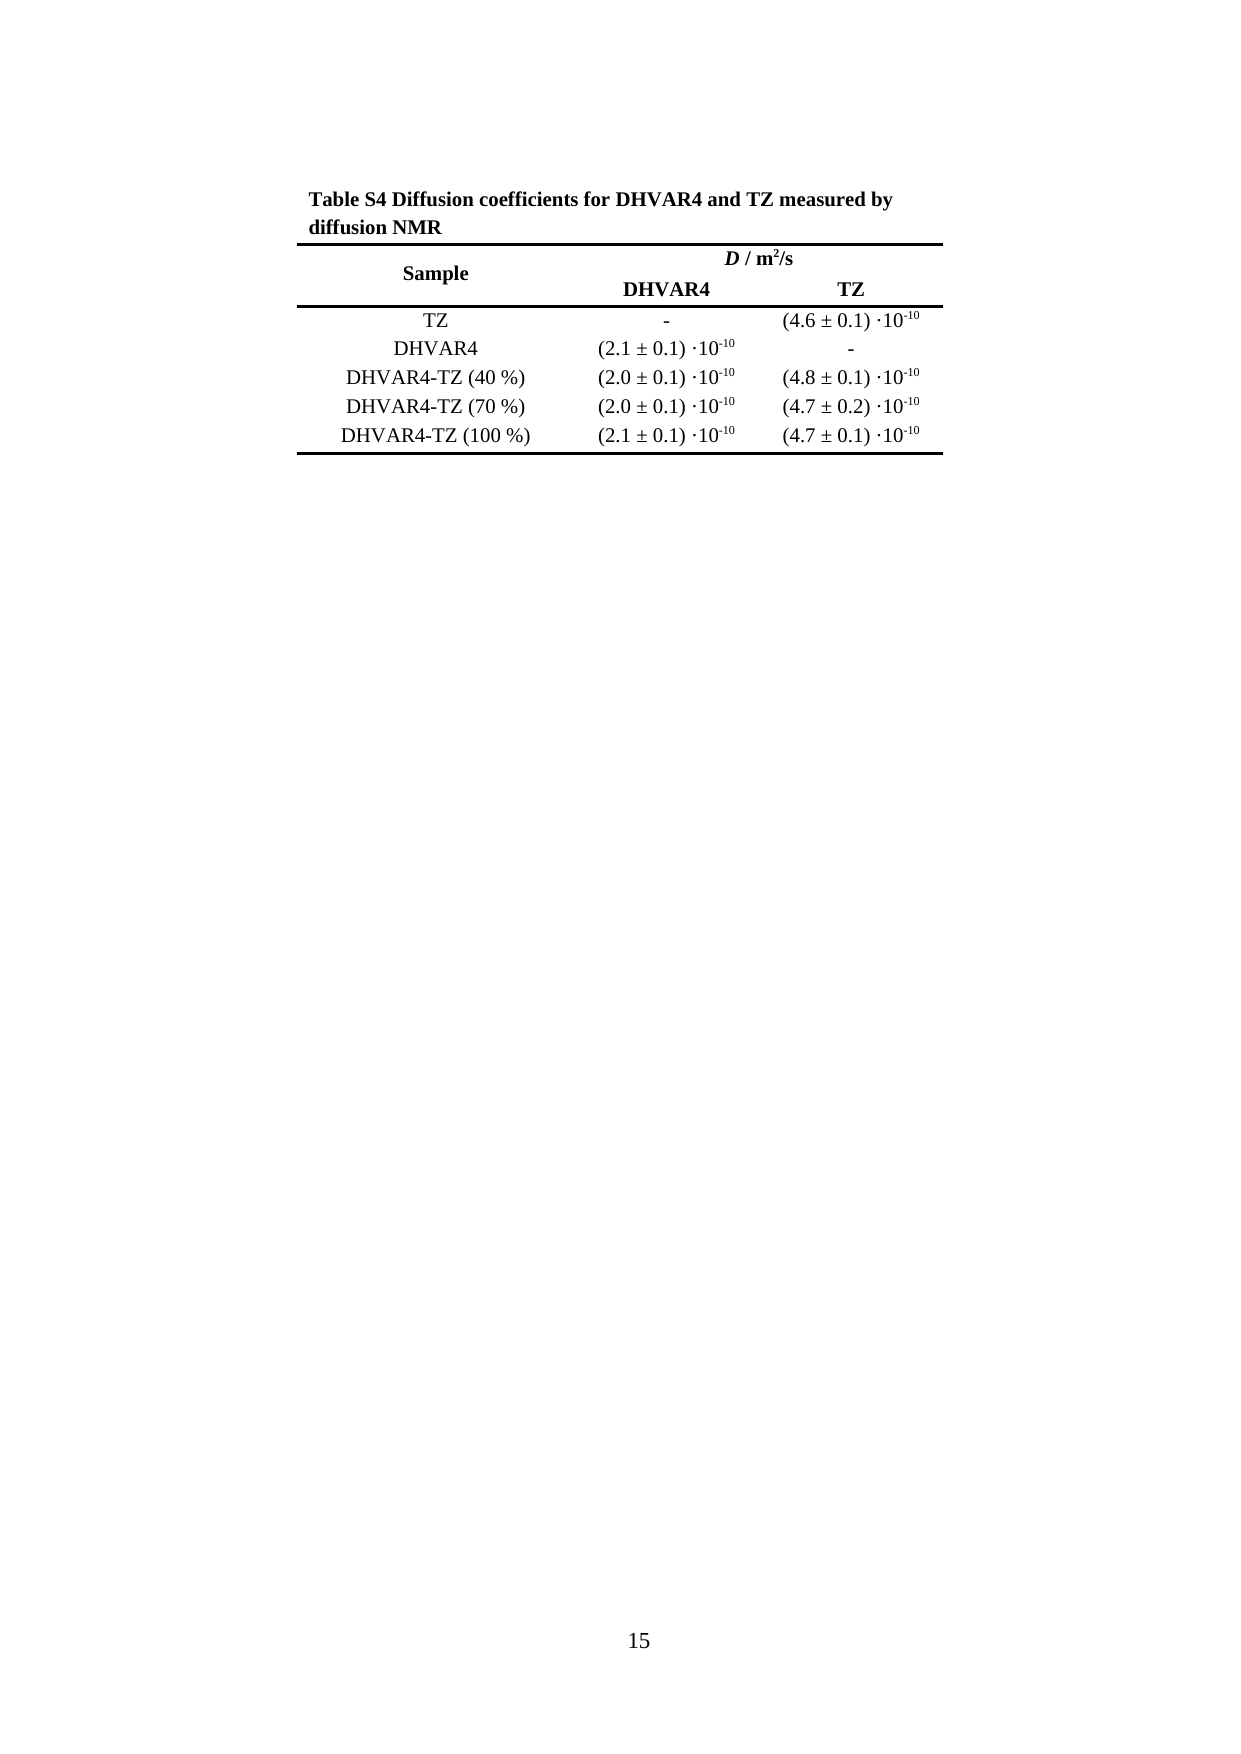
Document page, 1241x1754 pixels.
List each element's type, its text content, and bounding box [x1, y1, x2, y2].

table_cell DHVAR4-TZ (100 %) [297, 423, 574, 452]
table_cell TZ [297, 308, 574, 336]
table_cell (4.6 ± 0.1) ·10-10 [759, 308, 943, 336]
table_cell (4.7 ± 0.2) ·10-10 [759, 394, 943, 423]
table_cell (2.0 ± 0.1) ·10-10 [574, 365, 759, 394]
table_cell Sample [297, 246, 574, 305]
table_cell DHVAR4 [297, 336, 574, 365]
table_cell (2.1 ± 0.1) ·10-10 [574, 336, 759, 365]
table_cell (2.0 ± 0.1) ·10-10 [574, 394, 759, 423]
table_cell - [574, 308, 759, 336]
table_cell DHVAR4-TZ (40 %) [297, 365, 574, 394]
table_cell - [759, 336, 943, 365]
table_cell (4.7 ± 0.1) ·10-10 [759, 423, 943, 452]
table_cell D / m2/s [574, 246, 943, 274]
table_header Table S4 Diffusion coefficients for DHVAR4 and TZ measured by diffusion NMR [297, 187, 943, 243]
table_cell DHVAR4-TZ (70 %) [297, 394, 574, 423]
table_cell TZ [759, 274, 943, 305]
table_cell (4.8 ± 0.1) ·10-10 [759, 365, 943, 394]
table_cell (2.1 ± 0.1) ·10-10 [574, 423, 759, 452]
table_cell DHVAR4 [574, 274, 759, 305]
